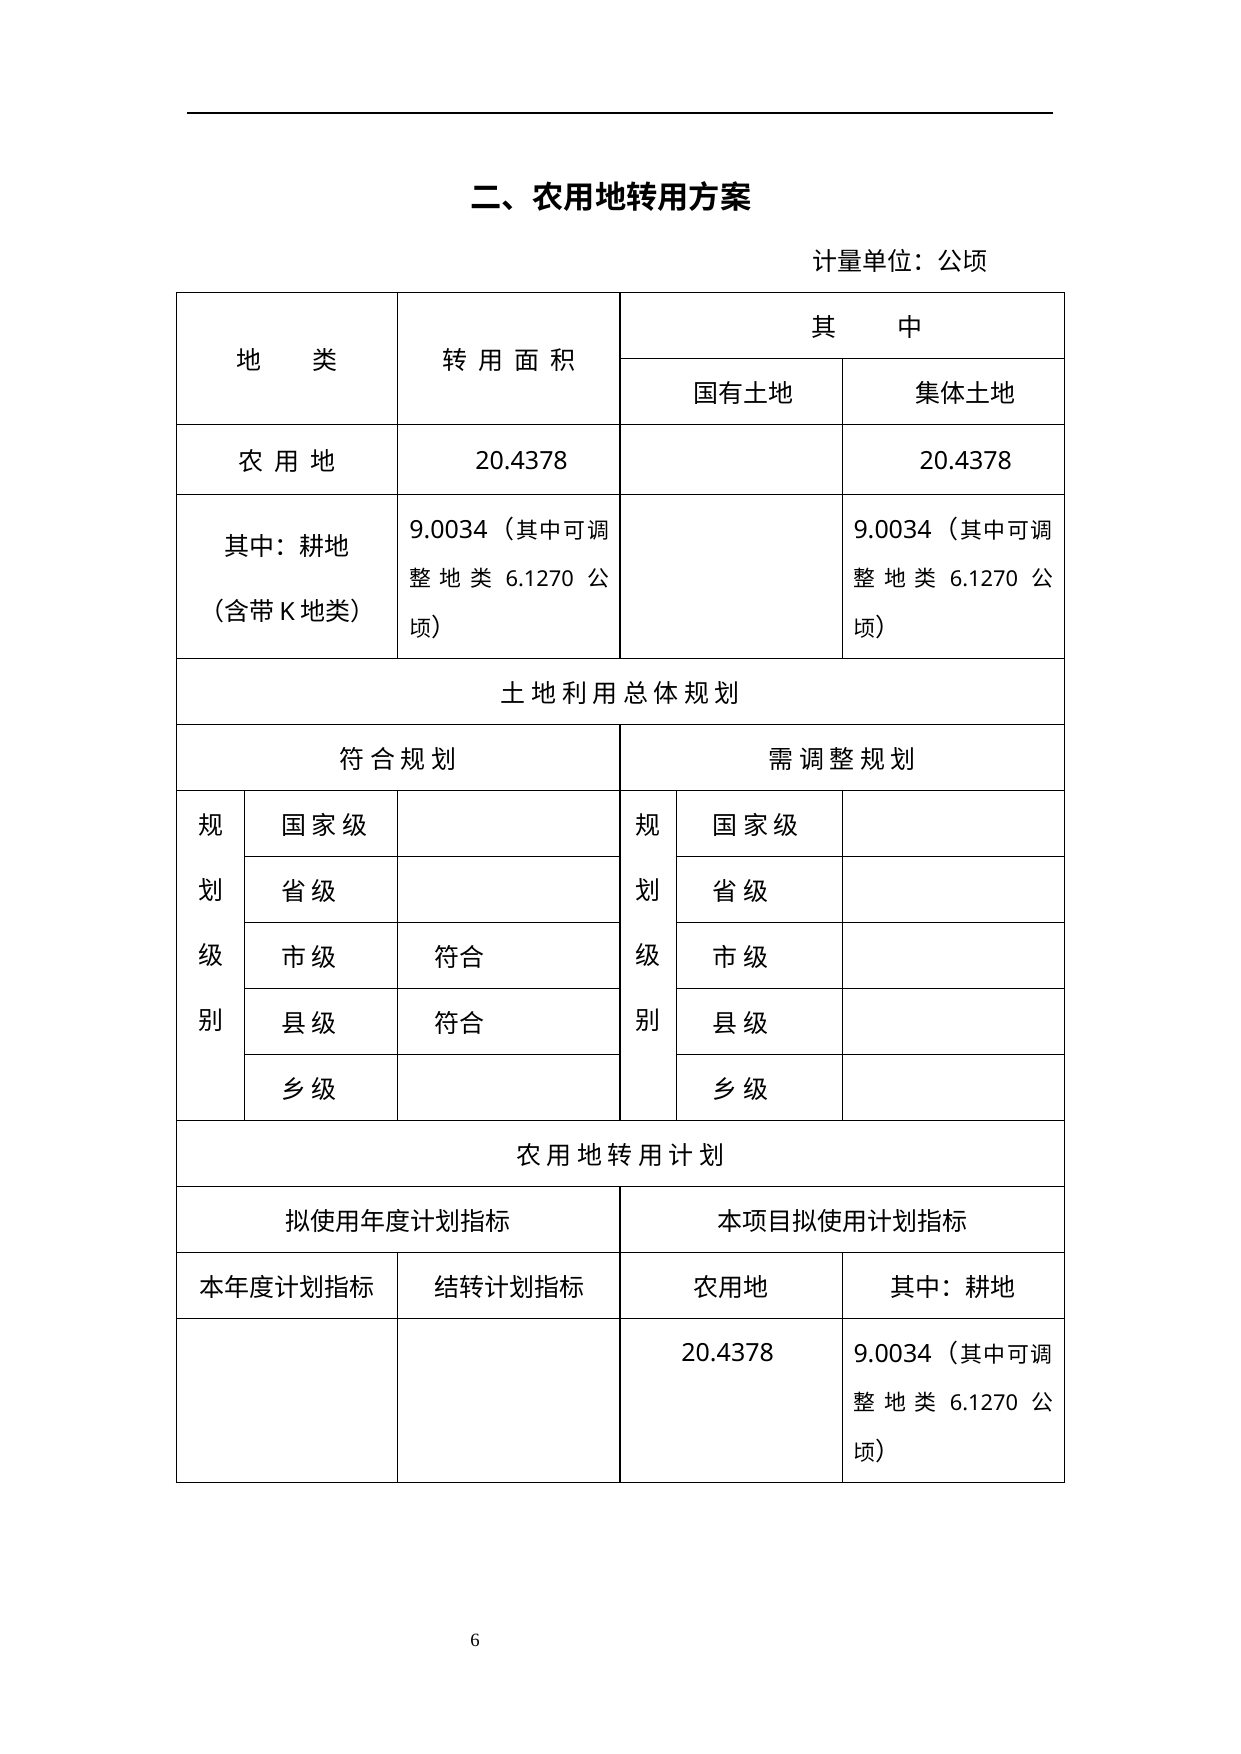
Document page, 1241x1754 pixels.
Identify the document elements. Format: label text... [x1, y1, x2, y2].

table_cell [398, 1319, 619, 1482]
table_cell 农 用 地 转 用 计 划 [177, 1121, 1064, 1186]
table_cell 规划级别 [177, 791, 244, 1120]
table_cell 结转计划指标 [398, 1253, 619, 1318]
table_cell 其中：耕地 （含带K地类） [177, 495, 397, 658]
table_cell [843, 791, 1064, 856]
table_cell 符 合 规 划 [177, 725, 619, 790]
table_cell 其中：耕地 [843, 1253, 1064, 1318]
table_cell 市 级 [677, 923, 842, 988]
table_header 其 中 [621, 293, 1064, 358]
table_cell 20.4378 [843, 425, 1064, 494]
table_cell [843, 989, 1064, 1054]
table_cell 国有土地 [621, 359, 842, 424]
table_cell 9.0034（其中可调整地类6.1270公顷） [843, 495, 1064, 658]
table_header 地 类 [177, 293, 397, 424]
table_cell [398, 857, 619, 922]
table_cell 拟使用年度计划指标 [177, 1187, 619, 1252]
table_cell 符合 [398, 923, 619, 988]
table_cell [177, 1319, 397, 1482]
table_cell 9.0034（其中可调整地类6.1270公顷） [843, 1319, 1064, 1482]
table_cell 需 调 整 规 划 [621, 725, 1064, 790]
table_cell 9.0034（其中可调整地类6.1270公顷） [398, 495, 619, 658]
table_header 转 用 面 积 [398, 293, 619, 424]
table_cell 县 级 [677, 989, 842, 1054]
table_cell [843, 923, 1064, 988]
table_cell 省 级 [245, 857, 397, 922]
table_cell 乡 级 [677, 1055, 842, 1120]
table_cell 农用地 [621, 1253, 842, 1318]
table_cell 土 地 利 用 总 体 规 划 [177, 659, 1064, 724]
table_cell [398, 1055, 619, 1120]
table_cell [843, 1055, 1064, 1120]
text 二、农用地转用方案 [187, 162, 1053, 227]
table_cell 本年度计划指标 [177, 1253, 397, 1318]
table_cell [621, 495, 842, 658]
table_cell 国 家 级 [245, 791, 397, 856]
table_cell 集体土地 [843, 359, 1064, 424]
table_cell 20.4378 [621, 1319, 842, 1482]
table_cell 乡 级 [245, 1055, 397, 1120]
table_cell 市 级 [245, 923, 397, 988]
table_cell [398, 791, 619, 856]
text 计量单位：公顷 [187, 227, 1053, 292]
table_cell 国 家 级 [677, 791, 842, 856]
table_cell [621, 425, 842, 494]
table_cell 本项目拟使用计划指标 [621, 1187, 1064, 1252]
table_cell 省 级 [677, 857, 842, 922]
table_cell [843, 857, 1064, 922]
table_cell 规划级别 [621, 791, 676, 1120]
table_cell 20.4378 [398, 425, 619, 494]
table_cell 农 用 地 [177, 425, 397, 494]
table_cell 符合 [398, 989, 619, 1054]
table_cell 县 级 [245, 989, 397, 1054]
